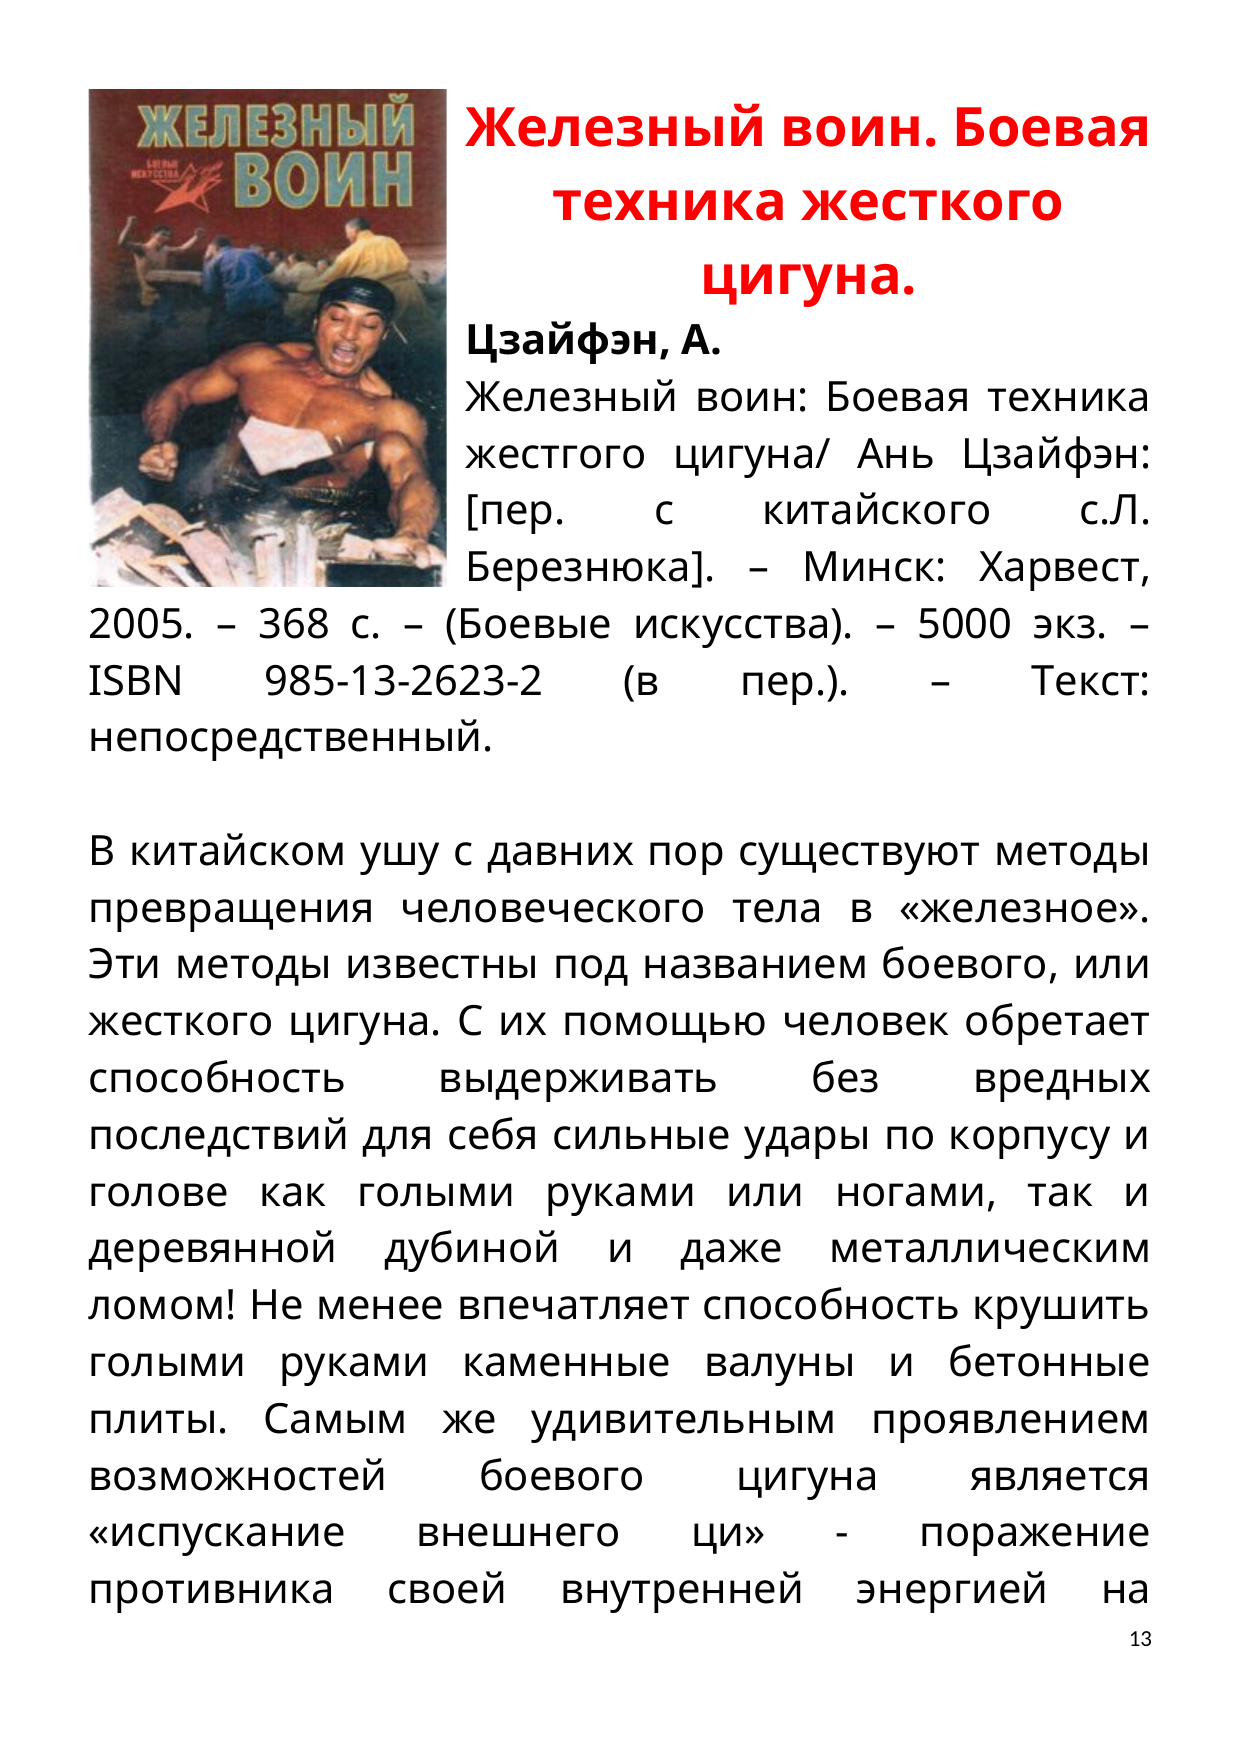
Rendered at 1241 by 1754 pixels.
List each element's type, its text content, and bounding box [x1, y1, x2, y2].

text Железный воин. Боевая техника жесткого цигуна. [447, 89, 1152, 310]
text Цзайфэн, А. [447, 310, 1152, 367]
text Железный воин: Боевая техника жестгого цигуна/ Ань Цзайфэн: [пер. с китайского с.Л. Березнюка]. – Минск: Харвест, 2005. – 368 с. – (Боевые искусства). – 5000 экз. – ISBN 985-13-2623-2 (в пер.). – Текст: непосредственный. [88, 367, 1152, 764]
picture [88, 89, 447, 587]
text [88, 821, 1152, 1616]
